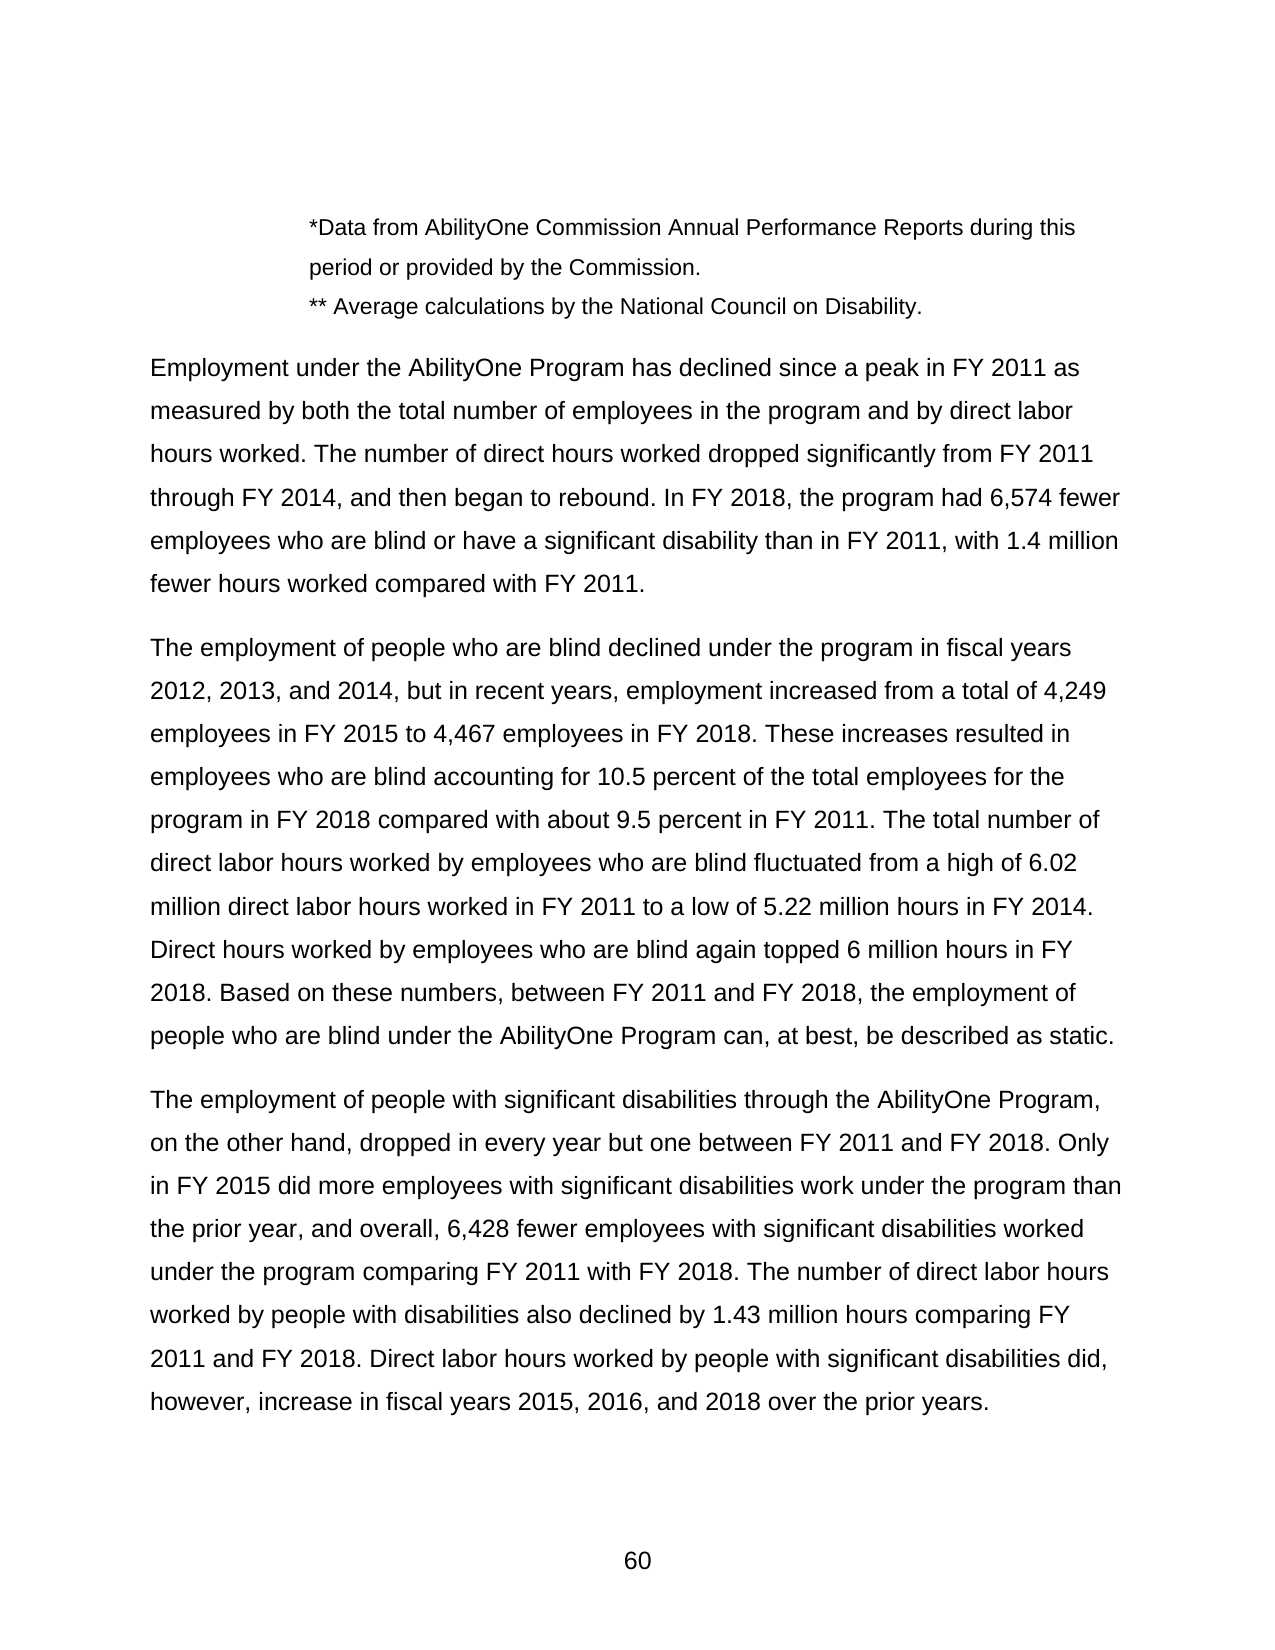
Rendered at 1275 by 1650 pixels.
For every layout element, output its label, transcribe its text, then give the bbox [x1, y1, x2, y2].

text Employment under the AbilityOne Program has declined since a peak in FY 2011 as measured by both the total number of employees in the program and by direct labor hours worked. The number of direct hours worked dropped significantly from FY 2011 through FY 2014, and then began to rebound. In FY 2018, the program had 6,574 fewer employees who are blind or have a significant disability than in FY 2011, with 1.4 million fewer hours worked compared with FY 2011. [150, 353, 1125, 598]
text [150, 1085, 1125, 1416]
text *Data from AbilityOne Commission Annual Performance Reports during this period or provided by the Commission. [309, 214, 1125, 280]
text The employment of people who are blind declined under the program in fiscal years 2012, 2013, and 2014, but in recent years, employment increased from a total of 4,249 employees in FY 2015 to 4,467 employees in FY 2018. These increases resulted in employees who are blind accounting for 10.5 percent of the total employees for the program in FY 2018 compared with about 9.5 percent in FY 2011. The total number of direct labor hours worked by employees who are blind fluctuated from a high of 6.02 million direct labor hours worked in FY 2011 to a low of 5.22 million hours in FY 2014. Direct hours worked by employees who are blind again topped 6 million hours in FY 2018. Based on these numbers, between FY 2011 and FY 2018, the employment of people who are blind under the AbilityOne Program can, at best, be described as static. [150, 633, 1125, 1050]
text ** Average calculations by the National Council on Disability. [309, 293, 1125, 319]
